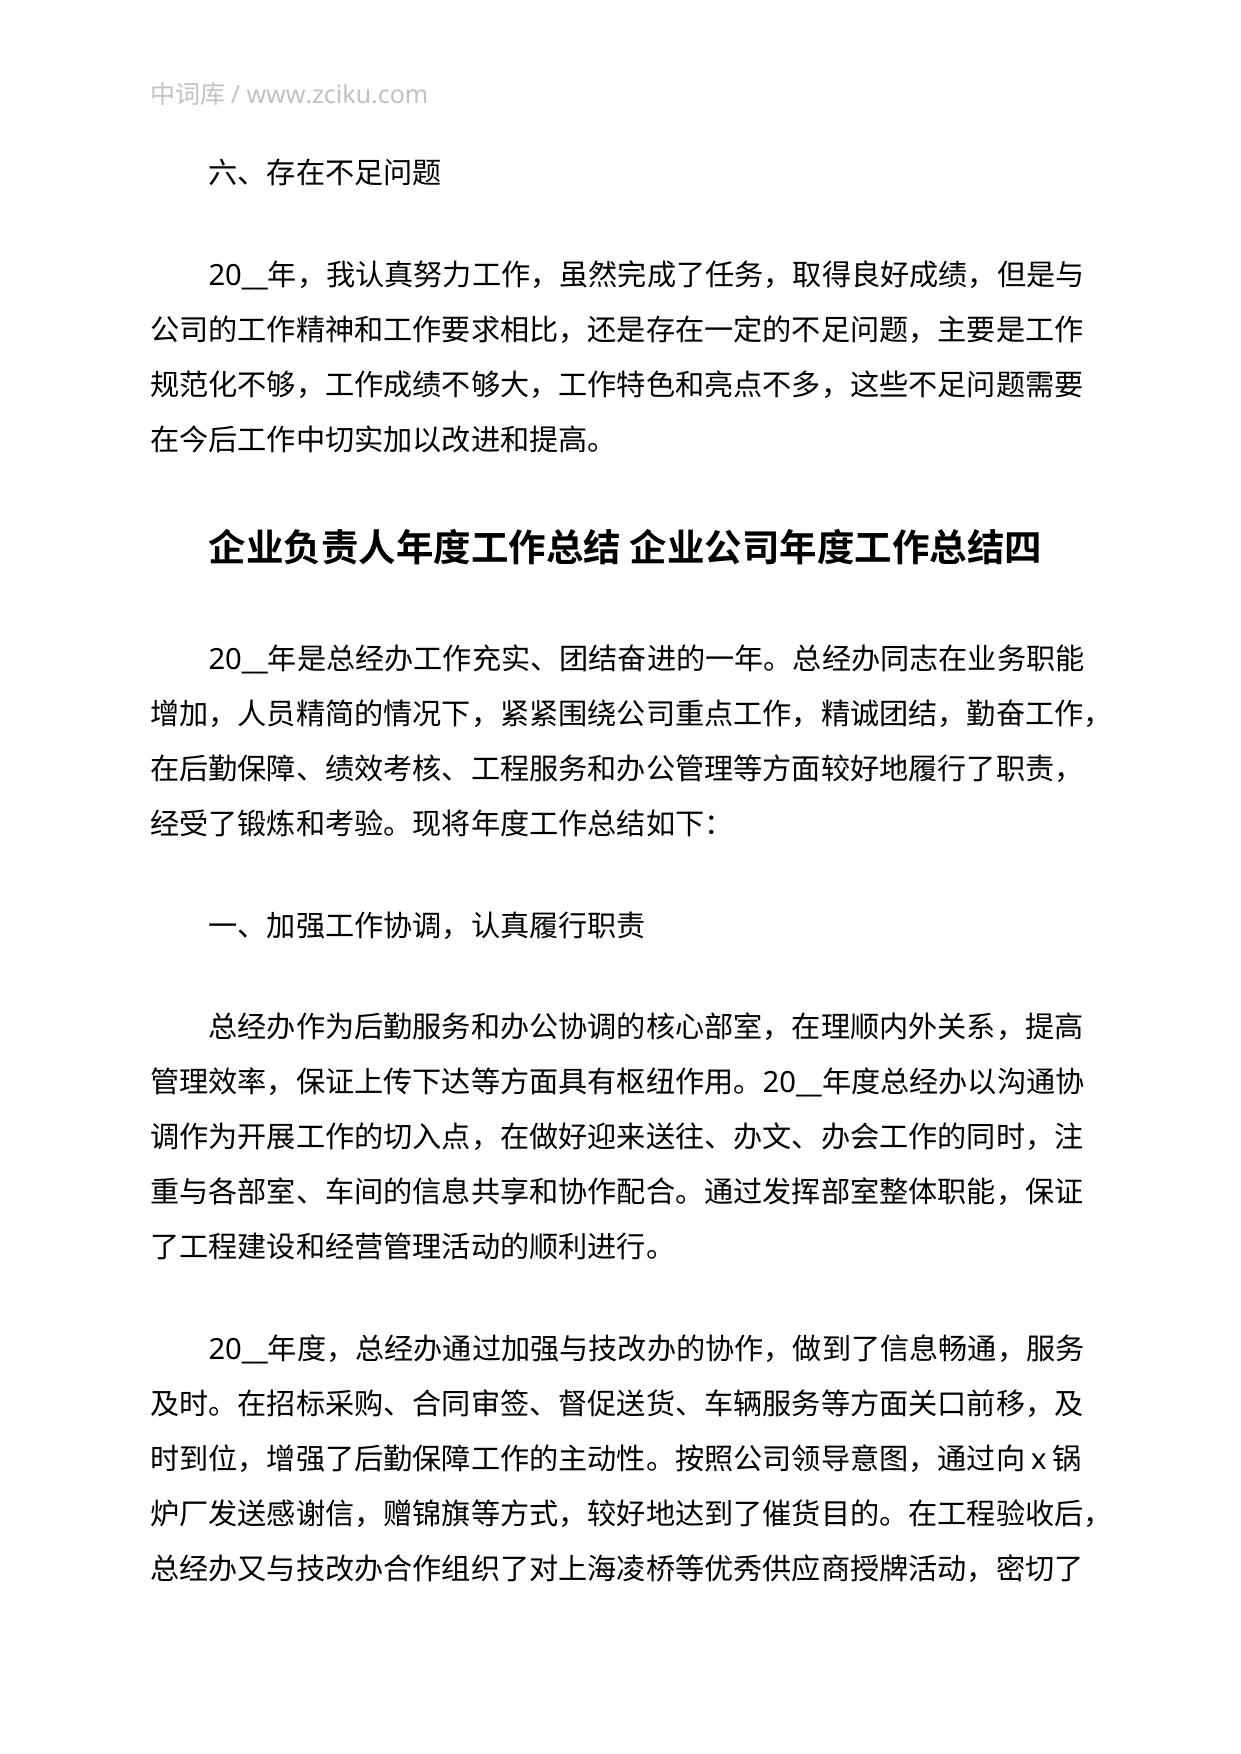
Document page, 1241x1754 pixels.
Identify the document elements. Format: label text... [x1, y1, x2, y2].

text 20__年是总经办工作充实、团结奋进的一年。总经办同志在业务职能增加，人员精简的情况下，紧紧围绕公司重点工作，精诚团结，勤奋工作，在后勤保障、绩效考核、工程服务和办公管理等方面较好地履行了职责，经受了锻炼和考验。现将年度工作总结如下： [150, 636, 1090, 843]
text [150, 1326, 1090, 1588]
text 总经办作为后勤服务和办公协调的核心部室，在理顺内外关系，提高管理效率，保证上传下达等方面具有枢纽作用。20__年度总经办以沟通协调作为开展工作的切入点，在做好迎来送往、办文、办会工作的同时，注重与各部室、车间的信息共享和协作配合。通过发挥部室整体职能，保证了工程建设和经营管理活动的顺利进行。 [150, 1004, 1090, 1266]
text 六、存在不足问题 [150, 150, 1090, 192]
text 一、加强工作协调，认真履行职责 [150, 902, 1090, 944]
text 20__年，我认真努力工作，虽然完成了任务，取得良好成绩，但是与公司的工作精神和工作要求相比，还是存在一定的不足问题，主要是工作规范化不够，工作成绩不够大，工作特色和亮点不多，这些不足问题需要在今后工作中切实加以改进和提高。 [150, 252, 1090, 459]
text 企业负责人年度工作总结 企业公司年度工作总结四 [150, 518, 1090, 573]
